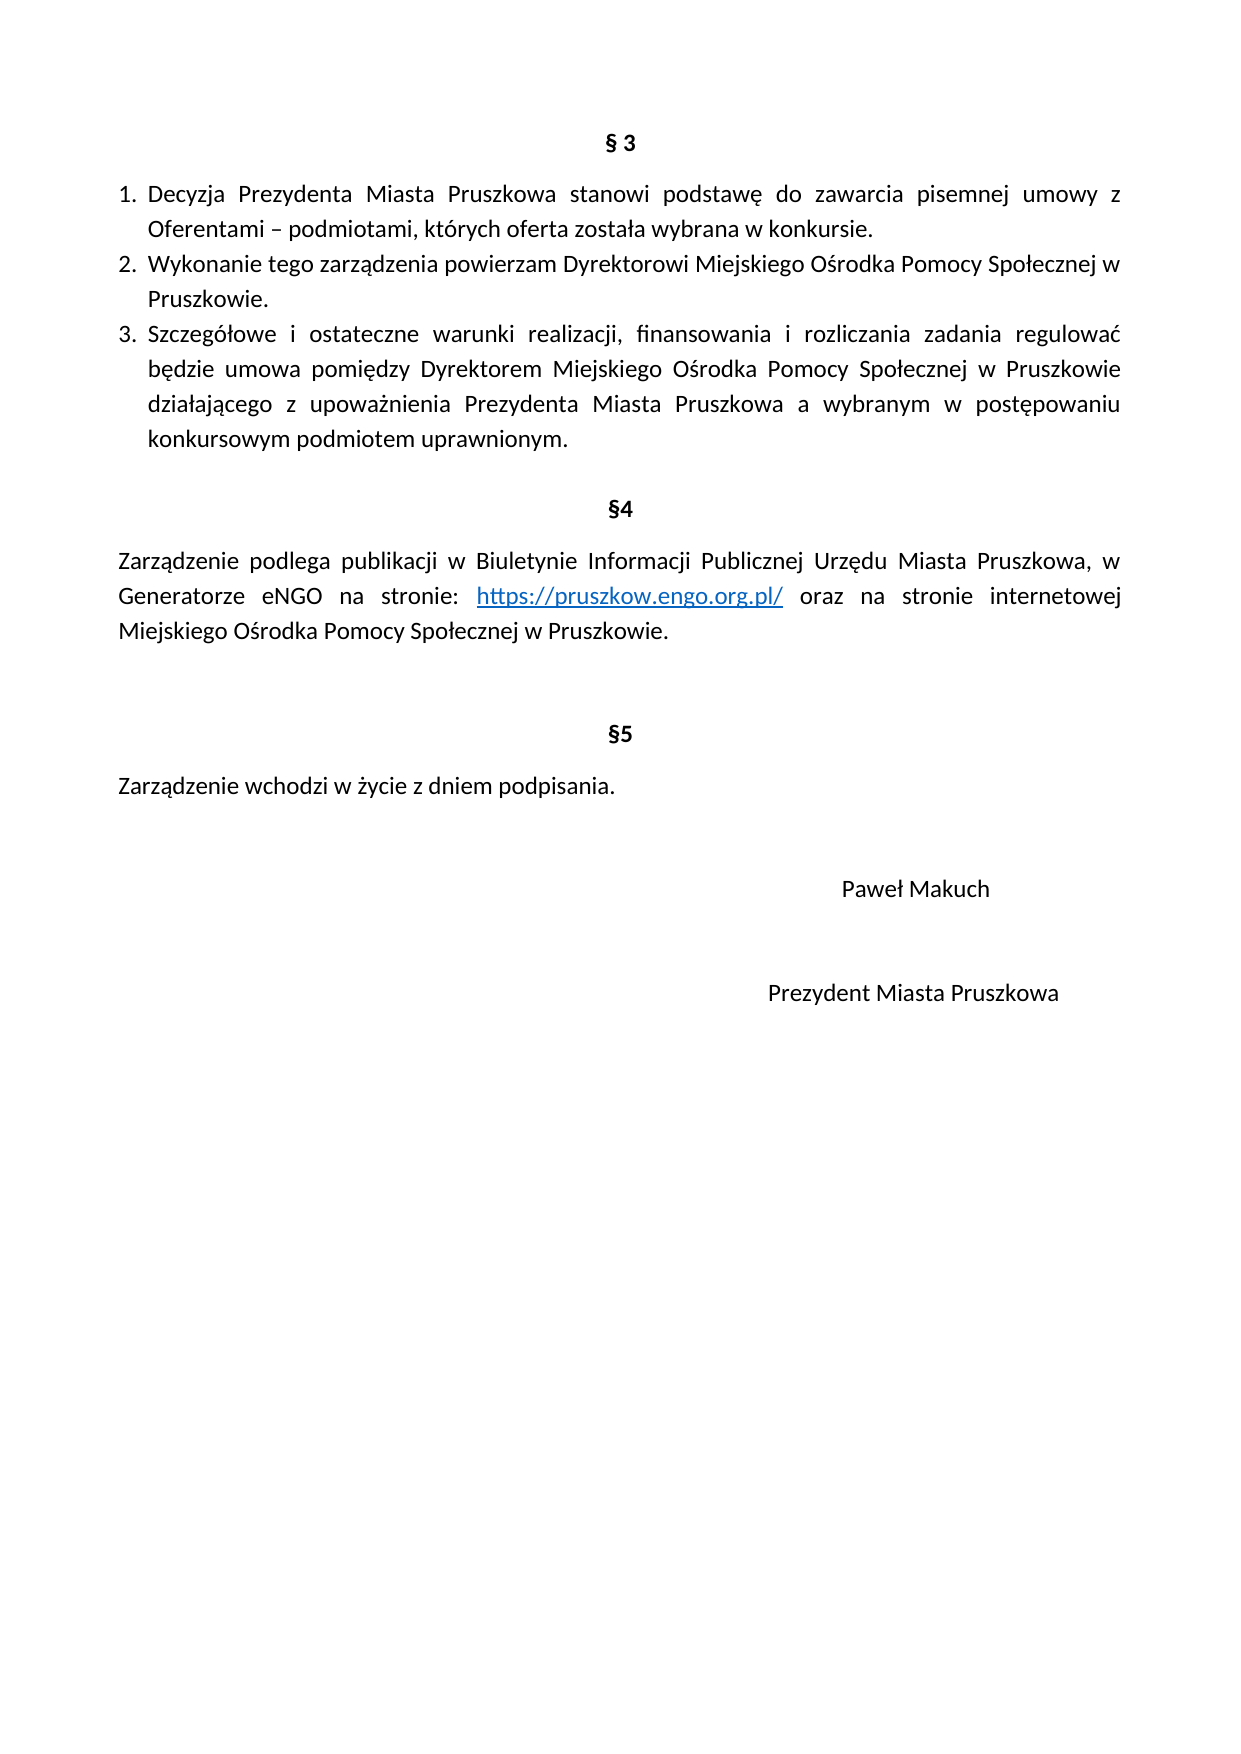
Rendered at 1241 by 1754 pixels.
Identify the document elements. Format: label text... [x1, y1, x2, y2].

list Szczegółowe i ostateczne warunki realizacji, finansowania i rozliczania zadania regulować będzie umowa pomiędzy Dyrektorem Miejskiego Ośrodka Pomocy Społecznej w Pruszkowie działającego z upoważnienia Prezydenta Miasta Pruszkowa a wybranym w postępowaniu konkursowym podmiotem uprawnionym. [118, 318, 1122, 454]
text §4 [118, 493, 1122, 524]
text Paweł Makuch [842, 873, 1122, 904]
text § 3 [118, 127, 1122, 157]
text Prezydent Miasta Pruszkowa [768, 977, 1122, 1007]
text Zarządzenie wchodzi w życie z dniem podpisania. [118, 770, 1122, 801]
text Zarządzenie podlega publikacji w Biuletynie Informacji Publicznej Urzędu Miasta Pruszkowa, w Generatorze eNGO na stronie: https://pruszkow.engo.org.pl/ oraz na stronie internetowej Miejskiego Ośrodka Pomocy Społecznej w Pruszkowie. [118, 545, 1122, 646]
list Decyzja Prezydenta Miasta Pruszkowa stanowi podstawę do zawarcia pisemnej umowy z Oferentami – podmiotami, których oferta została wybrana w konkursie. [118, 178, 1122, 244]
list Wykonanie tego zarządzenia powierzam Dyrektorowi Miejskiego Ośrodka Pomocy Społecznej w Pruszkowie. [118, 248, 1122, 314]
text §5 [118, 718, 1122, 749]
